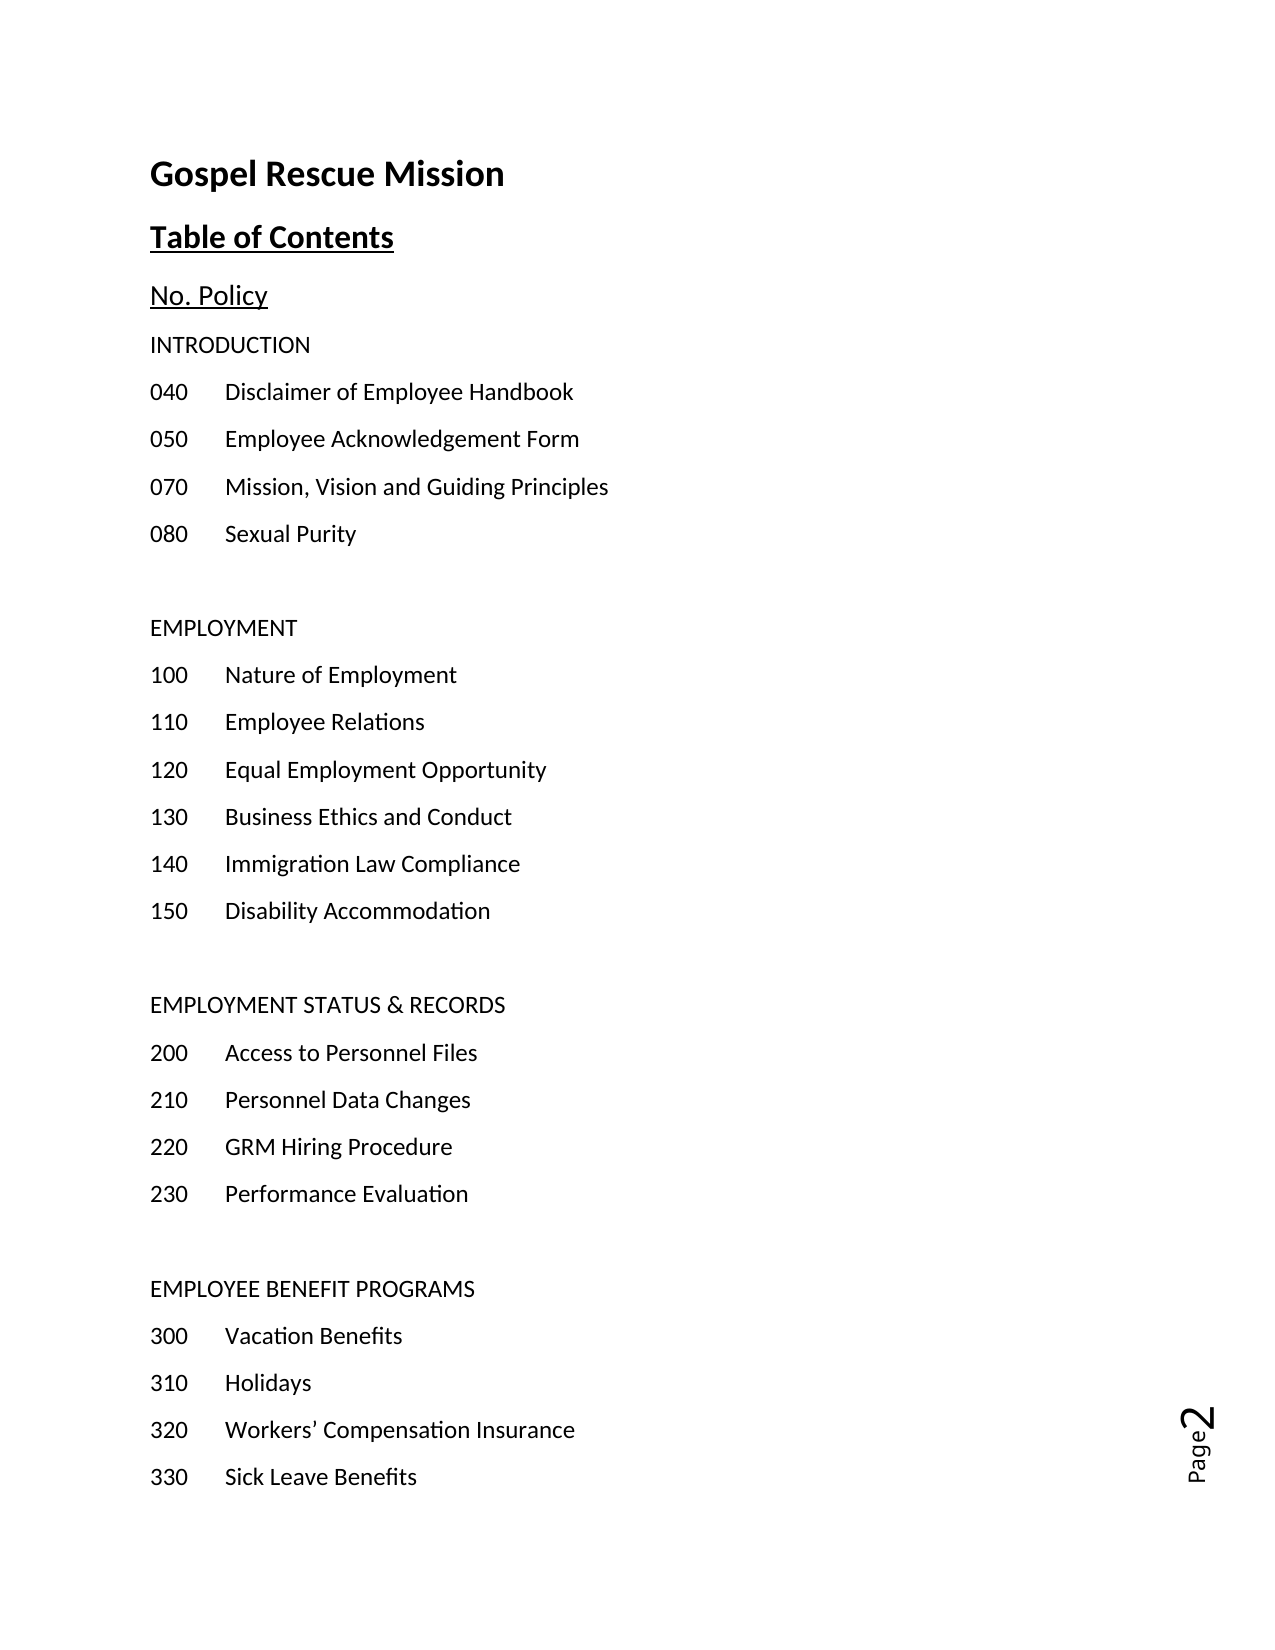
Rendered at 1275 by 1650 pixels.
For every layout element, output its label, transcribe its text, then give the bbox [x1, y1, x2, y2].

text 120 Equal Employment Opportunity [150, 754, 1125, 784]
text 230 Performance Evaluation [150, 1178, 1125, 1209]
text 220 GRM Hiring Procedure [150, 1131, 1125, 1162]
text Gospel Rescue Mission [150, 150, 1125, 196]
text INTRODUCTION [150, 329, 1125, 359]
text EMPLOYMENT [150, 612, 1125, 643]
text 080 Sexual Purity [150, 518, 1125, 548]
text Table of Contents [150, 216, 1125, 257]
text 100 Nature of Employment [150, 659, 1125, 690]
text 310 Holidays [150, 1367, 1125, 1398]
text 320 Workers’ Compensation Insurance [150, 1414, 1125, 1445]
text 200 Access to Personnel Files [150, 1037, 1125, 1067]
text No. Policy [150, 277, 1125, 312]
text 210 Personnel Data Changes [150, 1084, 1125, 1114]
text EMPLOYEE BENEFIT PROGRAMS [150, 1273, 1125, 1303]
text 110 Employee Relations [150, 707, 1125, 737]
text 050 Employee Acknowledgement Form [150, 423, 1125, 454]
text 300 Vacation Benefits [150, 1320, 1125, 1351]
text 150 Disability Accommodation [150, 895, 1125, 926]
text 070 Mission, Vision and Guiding Principles [150, 471, 1125, 501]
text 040 Disclaimer of Employee Handbook [150, 376, 1125, 407]
text 140 Immigration Law Compliance [150, 848, 1125, 879]
text 130 Business Ethics and Conduct [150, 801, 1125, 831]
text EMPLOYMENT STATUS & RECORDS [150, 990, 1125, 1020]
text 330 Sick Leave Benefits [150, 1462, 1125, 1492]
